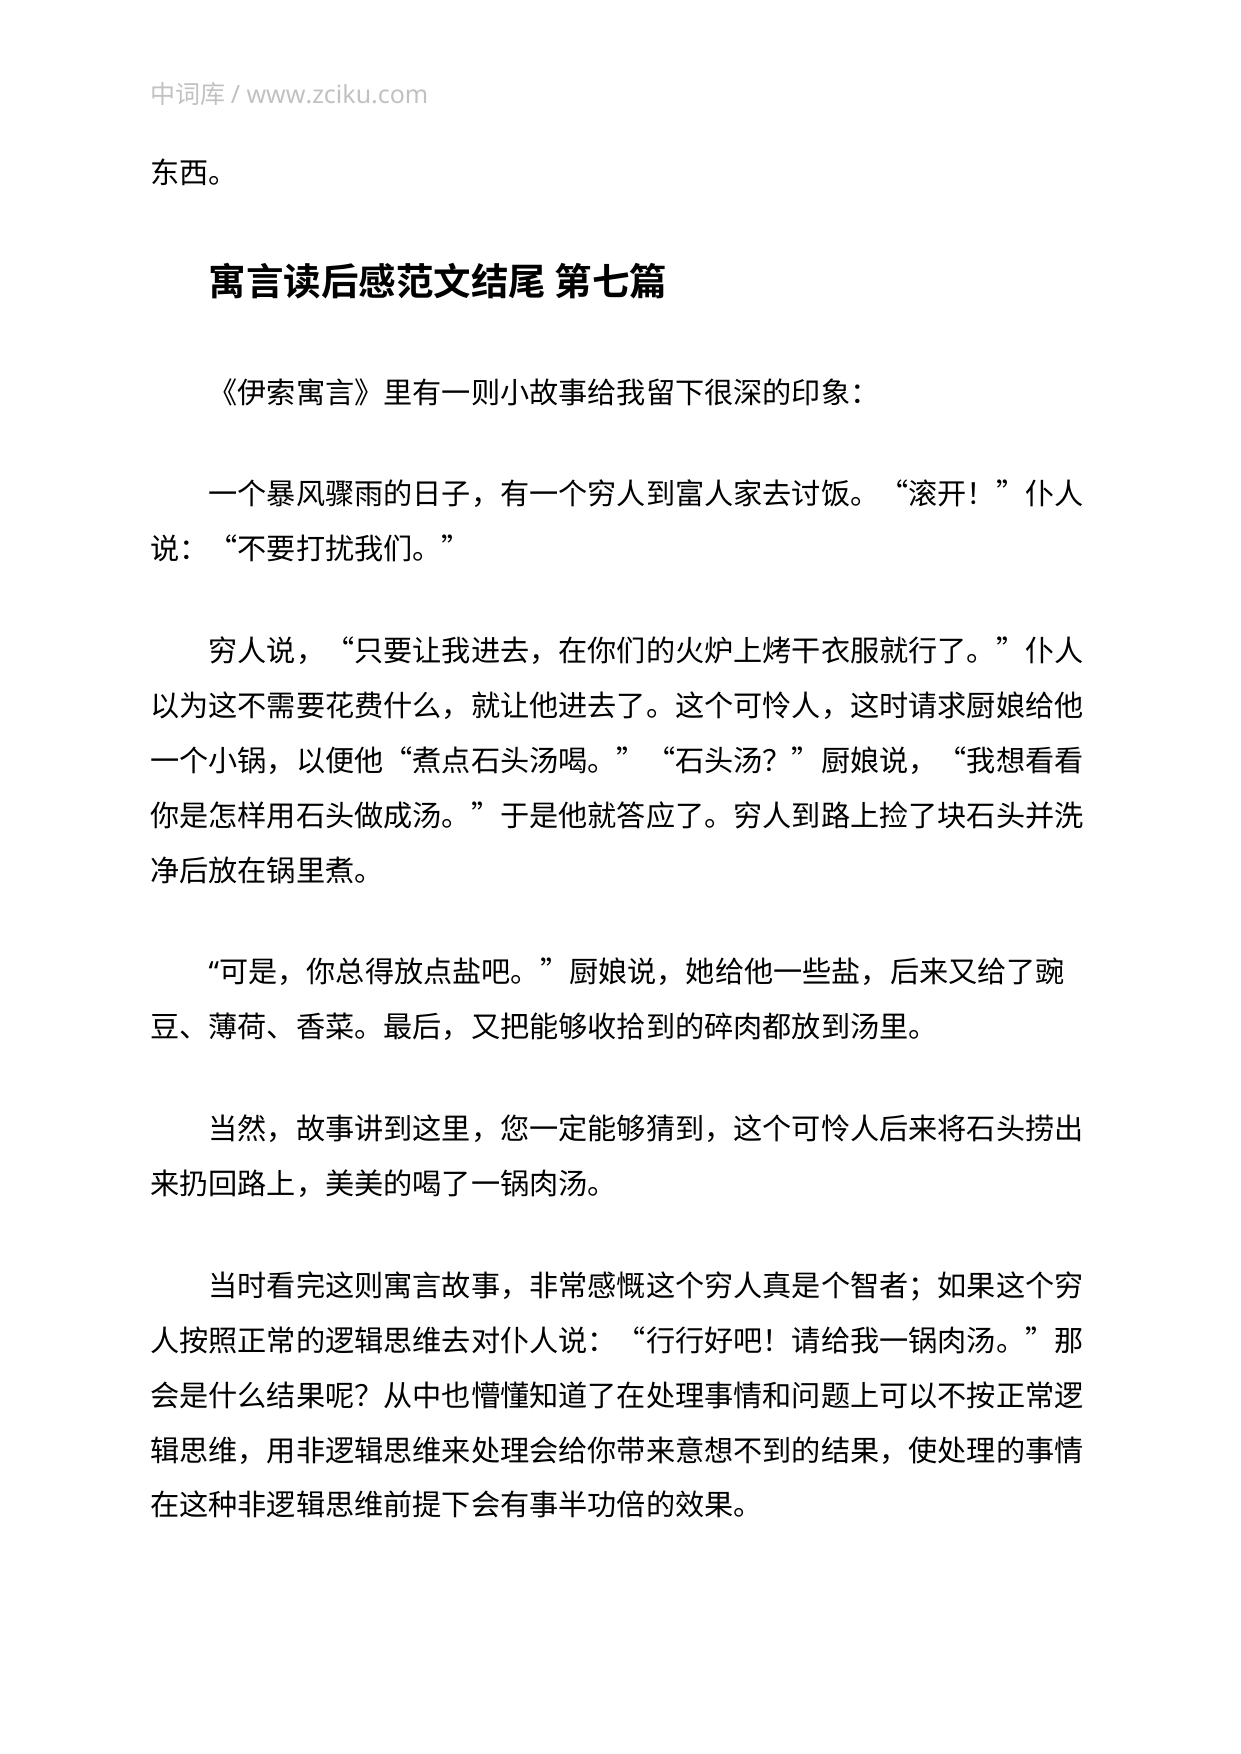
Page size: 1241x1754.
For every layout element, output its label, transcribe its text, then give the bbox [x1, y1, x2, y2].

text 当时看完这则寓言故事，非常感慨这个穷人真是个智者；如果这个穷人按照正常的逻辑思维去对仆人说：“行行好吧！请给我一锅肉汤。”那会是什么结果呢？从中也懵懂知道了在处理事情和问题上可以不按正常逻辑思维，用非逻辑思维来处理会给你带来意想不到的结果，使处理的事情在这种非逻辑思维前提下会有事半功倍的效果。 [150, 1262, 1090, 1524]
text “可是，你总得放点盐吧。”厨娘说，她给他一些盐，后来又给了豌豆、薄荷、香菜。最后，又把能够收拾到的碎肉都放到汤里。 [150, 949, 1090, 1046]
text 《伊索寓言》里有一则小故事给我留下很深的印象： [150, 369, 1090, 411]
text 穷人说，“只要让我进去，在你们的火炉上烤干衣服就行了。”仆人以为这不需要花费什么，就让他进去了。这个可怜人，这时请求厨娘给他一个小锅，以便他“煮点石头汤喝。”“石头汤？”厨娘说，“我想看看你是怎样用石头做成汤。”于是他就答应了。穷人到路上捡了块石头并洗净后放在锅里煮。 [150, 628, 1090, 889]
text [150, 150, 1090, 192]
text 寓言读后感范文结尾 第七篇 [150, 252, 1090, 306]
text 一个暴风骤雨的日子，有一个穷人到富人家去讨饭。“滚开！”仆人说：“不要打扰我们。” [150, 471, 1090, 568]
text 当然，故事讲到这里，您一定能够猜到，这个可怜人后来将石头捞出来扔回路上，美美的喝了一锅肉汤。 [150, 1106, 1090, 1203]
